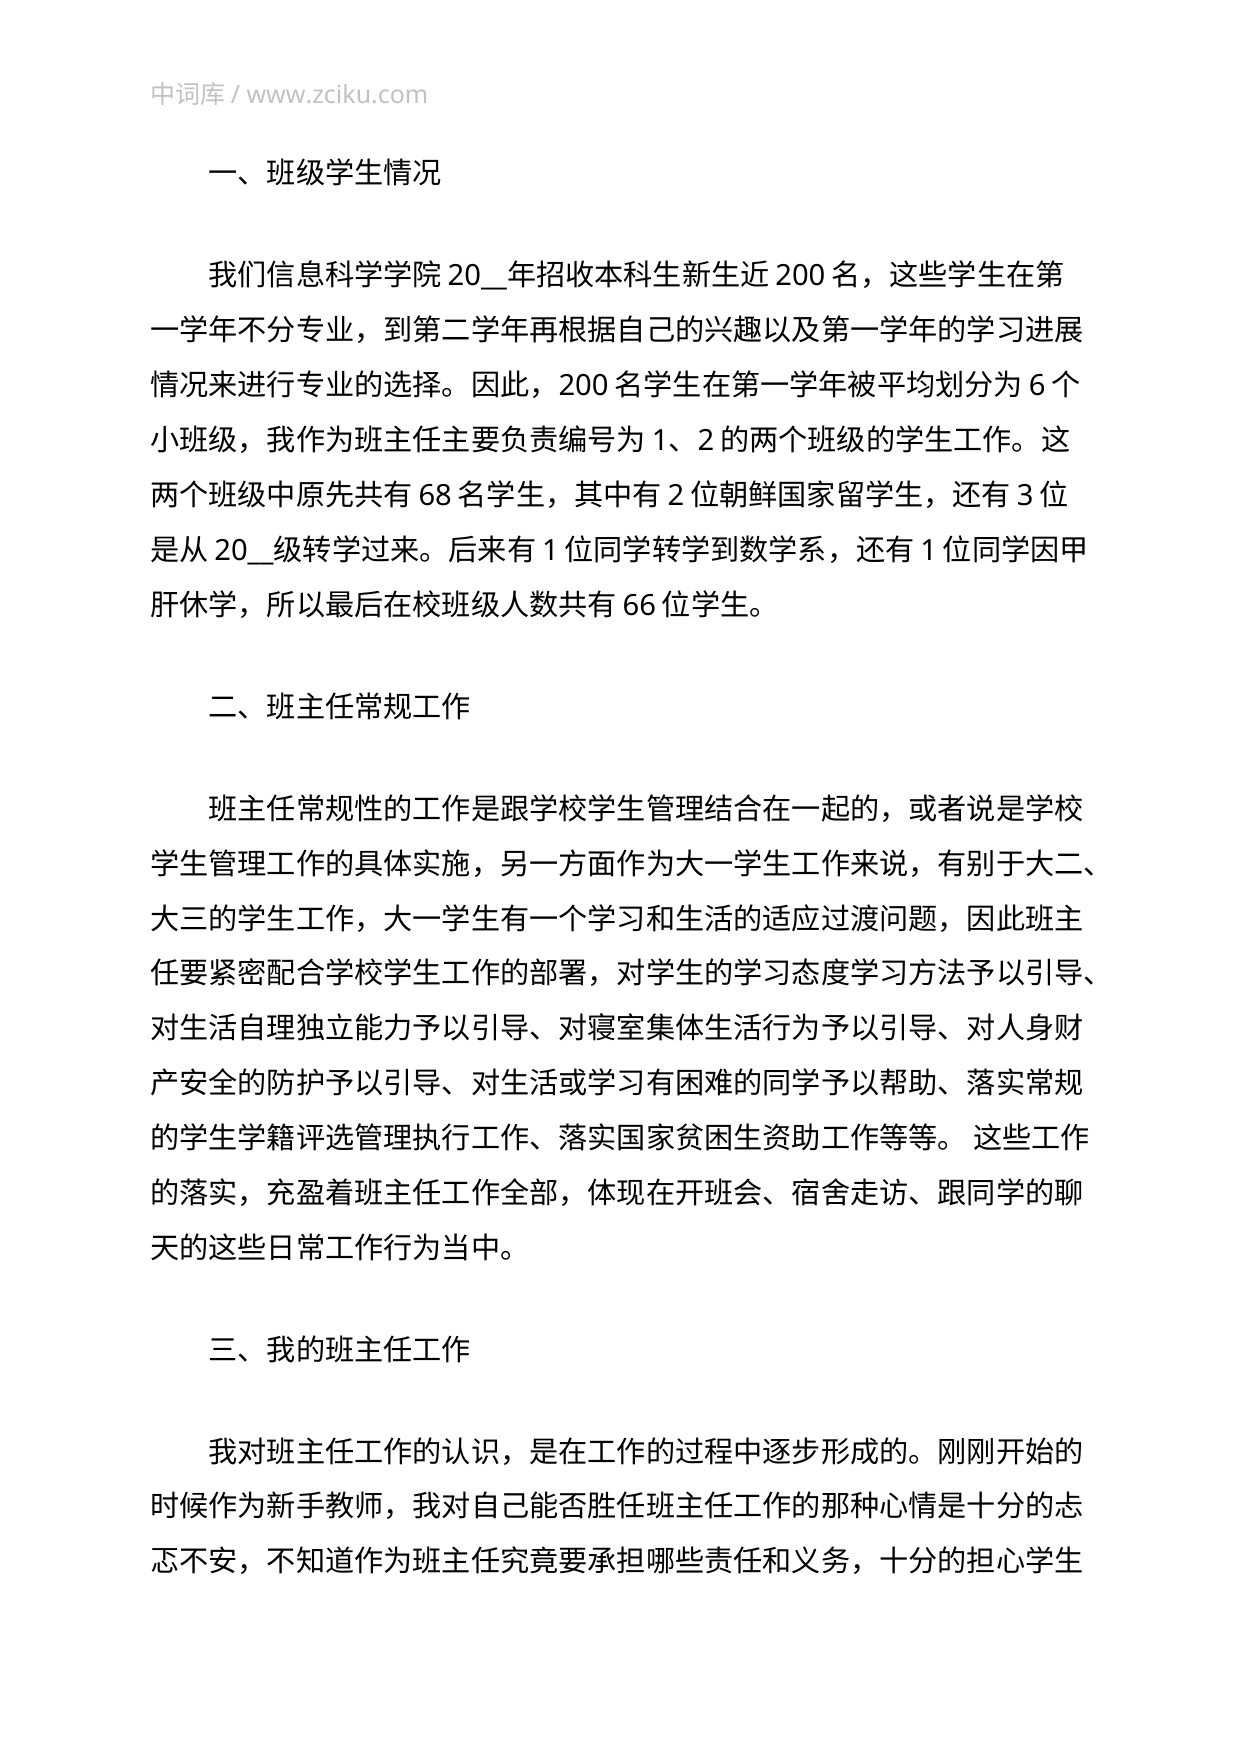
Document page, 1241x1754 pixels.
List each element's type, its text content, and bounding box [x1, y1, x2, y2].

text 班主任常规性的工作是跟学校学生管理结合在一起的，或者说是学校学生管理工作的具体实施，另一方面作为大一学生工作来说，有别于大二、大三的学生工作，大一学生有一个学习和生活的适应过渡问题，因此班主任要紧密配合学校学生工作的部署，对学生的学习态度学习方法予以引导、对生活自理独立能力予以引导、对寝室集体生活行为予以引导、对人身财产安全的防护予以引导、对生活或学习有困难的同学予以帮助、落实常规的学生学籍评选管理执行工作、落实国家贫困生资助工作等等。 这些工作的落实，充盈着班主任工作全部，体现在开班会、宿舍走访、跟同学的聊天的这些日常工作行为当中。 [150, 785, 1090, 1267]
text 三、我的班主任工作 [150, 1326, 1090, 1369]
text 一、班级学生情况 [150, 150, 1090, 192]
text 我们信息科学学院20__年招收本科生新生近200名，这些学生在第一学年不分专业，到第二学年再根据自己的兴趣以及第一学年的学习进展情况来进行专业的选择。因此，200名学生在第一学年被平均划分为6个小班级，我作为班主任主要负责编号为1、2的两个班级的学生工作。这两个班级中原先共有68名学生，其中有2位朝鲜国家留学生，还有3位是从20__级转学过来。后来有1位同学转学到数学系，还有1位同学因甲肝休学，所以最后在校班级人数共有66位学生。 [150, 252, 1090, 624]
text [150, 1428, 1090, 1580]
text 二、班主任常规工作 [150, 684, 1090, 726]
